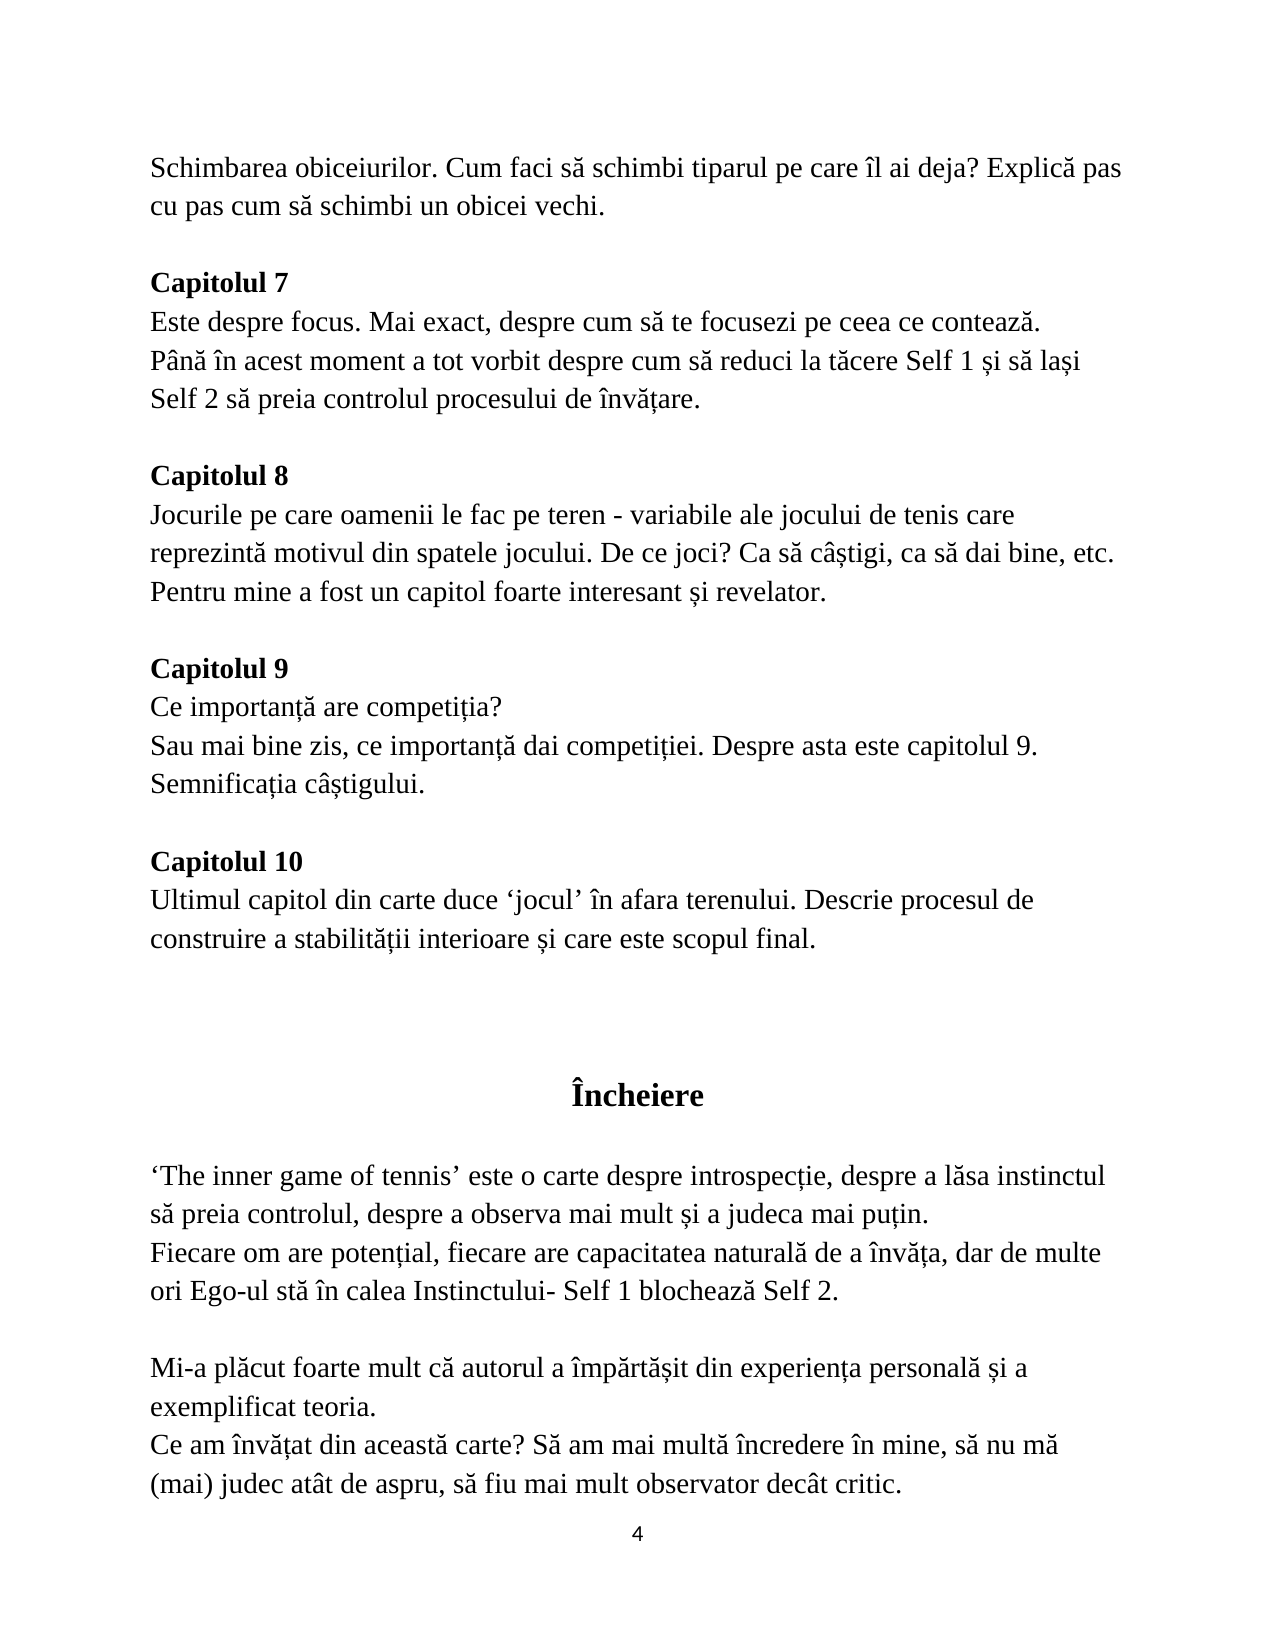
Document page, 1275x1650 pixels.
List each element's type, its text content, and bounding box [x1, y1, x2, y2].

text Mi-a plăcut foarte mult că autorul a împărtășit din experiența personală și a exemplificat teoria. [150, 1350, 1125, 1422]
text Capitolul 8 [150, 458, 1125, 492]
text Ce importanță are competiția? [150, 689, 1125, 723]
text Schimbarea obiceiurilor. Cum faci să schimbi tiparul pe care îl ai deja? Explică pas cu pas cum să schimbi un obicei vechi. [150, 150, 1125, 222]
text Capitolul 10 [150, 844, 1125, 877]
text Jocurile pe care oamenii le fac pe teren - variabile ale jocului de tenis care reprezintă motivul din spatele jocului. De ce joci? Ca să câștigi, ca să dai bine, etc. Pentru mine a fost un capitol foarte interesant și revelator. [150, 497, 1125, 607]
text Fiecare om are potențial, fiecare are capacitatea naturală de a învăța, dar de multe ori Ego-ul stă în calea Instinctului- Self 1 blochează Self 2. [150, 1235, 1125, 1307]
text Capitolul 7 [150, 266, 1125, 299]
text Sau mai bine zis, ce importanță dai competiției. Despre asta este capitolul 9. Semnificația câștigului. [150, 728, 1125, 800]
text Până în acest moment a tot vorbit despre cum să reduci la tăcere Self 1 și să lași Self 2 să preia controlul procesului de învățare. [150, 343, 1125, 415]
text Este despre focus. Mai exact, despre cum să te focusezi pe ceea ce contează. [150, 304, 1125, 338]
text Ultimul capitol din carte duce ‘jocul’ în afara terenului. Descrie procesul de construire a stabilității interioare și care este scopul final. [150, 882, 1125, 954]
text ‘The inner game of tennis’ este o carte despre introspecție, despre a lăsa instinctul să preia controlul, despre a observa mai mult și a judeca mai puțin. [150, 1158, 1125, 1230]
text Ce am învățat din această carte? Să am mai multă încredere în mine, să nu mă (mai) judec atât de aspru, să fiu mai mult observator decât critic. [150, 1427, 1125, 1499]
text Încheiere [150, 1075, 1125, 1113]
text Capitolul 9 [150, 651, 1125, 684]
